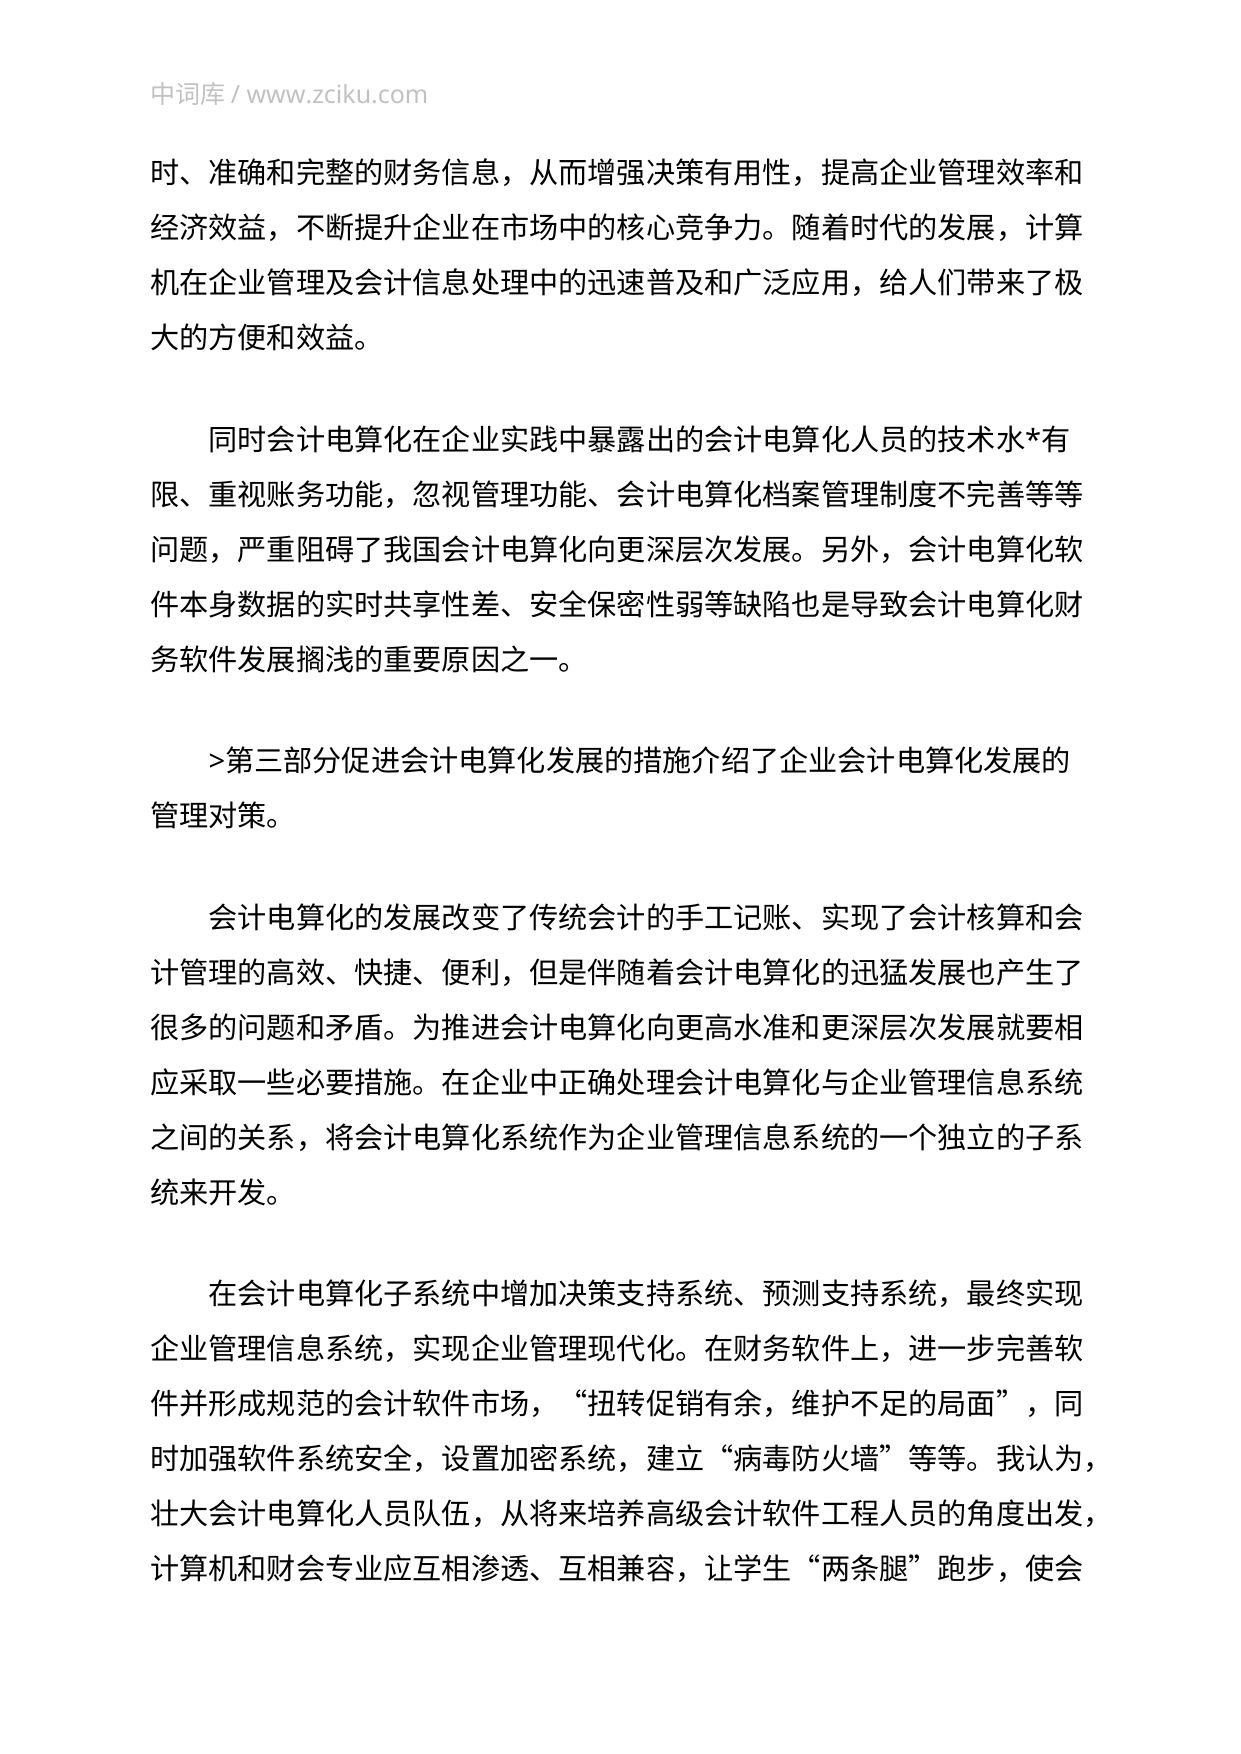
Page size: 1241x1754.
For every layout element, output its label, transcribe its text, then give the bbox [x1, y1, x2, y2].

text >第三部分促进会计电算化发展的措施介绍了企业会计电算化发展的管理对策。 [150, 738, 1090, 835]
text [150, 1271, 1090, 1588]
text 会计电算化的发展改变了传统会计的手工记账、实现了会计核算和会计管理的高效、快捷、便利，但是伴随着会计电算化的迅猛发展也产生了很多的问题和矛盾。为推进会计电算化向更高水准和更深层次发展就要相应采取一些必要措施。在企业中正确处理会计电算化与企业管理信息系统之间的关系，将会计电算化系统作为企业管理信息系统的一个独立的子系统来开发。 [150, 895, 1090, 1211]
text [150, 150, 1090, 357]
text 同时会计电算化在企业实践中暴露出的会计电算化人员的技术水*有限、重视账务功能，忽视管理功能、会计电算化档案管理制度不完善等等问题，严重阻碍了我国会计电算化向更深层次发展。另外，会计电算化软件本身数据的实时共享性差、安全保密性弱等缺陷也是导致会计电算化财务软件发展搁浅的重要原因之一。 [150, 416, 1090, 678]
